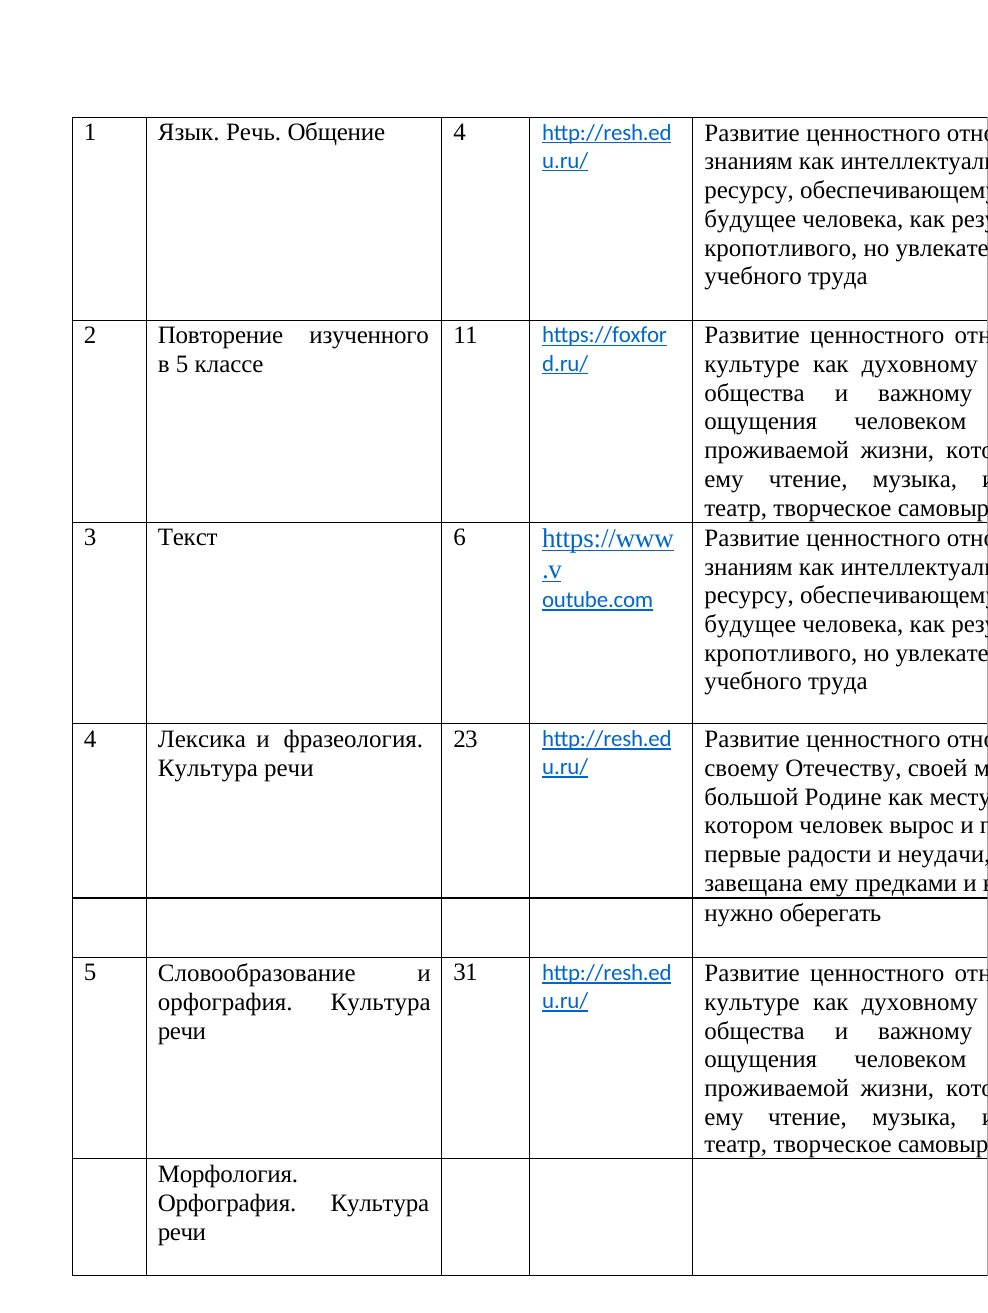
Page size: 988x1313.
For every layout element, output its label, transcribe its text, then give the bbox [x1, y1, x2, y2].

table_header [530, 899, 692, 957]
table_header [147, 899, 441, 957]
table_cell http://resh.ed u.ru/ [530, 118, 692, 319]
table_header нужно оберегать [693, 899, 987, 957]
table_cell [442, 1159, 529, 1275]
table_cell 4 [73, 724, 146, 897]
table_cell 31 [442, 958, 529, 1158]
table_cell http://resh.ed u.ru/ [530, 958, 692, 1158]
table_header [442, 899, 529, 957]
table_cell Развитие ценностного отношения к культуре как духовному богатству общества и важному условию ощущения человеком полноты проживаемой жизни, которое дают ему чтение, музыка, искусство, театр, творческое самовыражение [693, 958, 987, 1158]
table_cell 11 [442, 321, 529, 522]
table_cell Развитие ценностного отношения к своему Отечеству, своей малой и большой Родине как месту, в котором человек вырос и познал первые радости и неудачи, которая завещана ему предками и которую [693, 724, 987, 897]
table_header [73, 899, 146, 957]
table_cell https://foxfor d.ru/ [530, 321, 692, 522]
table_cell [693, 1159, 987, 1275]
table_cell Словообразование и орфография. Культура речи [147, 958, 441, 1158]
table_cell 4 [442, 118, 529, 319]
table_cell Морфология. Орфография. Культура речи [147, 1159, 441, 1275]
table_cell 3 [73, 523, 146, 723]
table_cell https://www .v outube.com [530, 523, 692, 723]
table_cell 6 [442, 523, 529, 723]
table_cell http://resh.ed u.ru/ [530, 724, 692, 897]
table_cell 1 [73, 118, 146, 319]
table_cell Лексика и фразеология. Культура речи [147, 724, 441, 897]
table_cell 5 [73, 958, 146, 1158]
table_cell 23 [442, 724, 529, 897]
table_cell [530, 1159, 692, 1275]
table_cell Развитие ценностного отношения к культуре как духовному богатству общества и важному условию ощущения человеком полноты проживаемой жизни, которое дают ему чтение, музыка, искусство, театр, творческое самовыражение [693, 321, 987, 522]
table_cell Текст [147, 523, 441, 723]
table_cell Язык. Речь. Общение [147, 118, 441, 319]
table_cell 2 [73, 321, 146, 522]
table_cell Повторение изученного в 5 классе [147, 321, 441, 522]
table_cell Развитие ценностного отношения к знаниям как интеллектуальному ресурсу, обеспечивающему будущее человека, как результату кропотливого, но увлекательного учебного труда [693, 523, 987, 723]
table_cell [73, 1159, 146, 1275]
table_cell Развитие ценностного отношения к знаниям как интеллектуальному ресурсу, обеспечивающему будущее человека, как результату кропотливого, но увлекательного учебного труда [693, 118, 987, 319]
